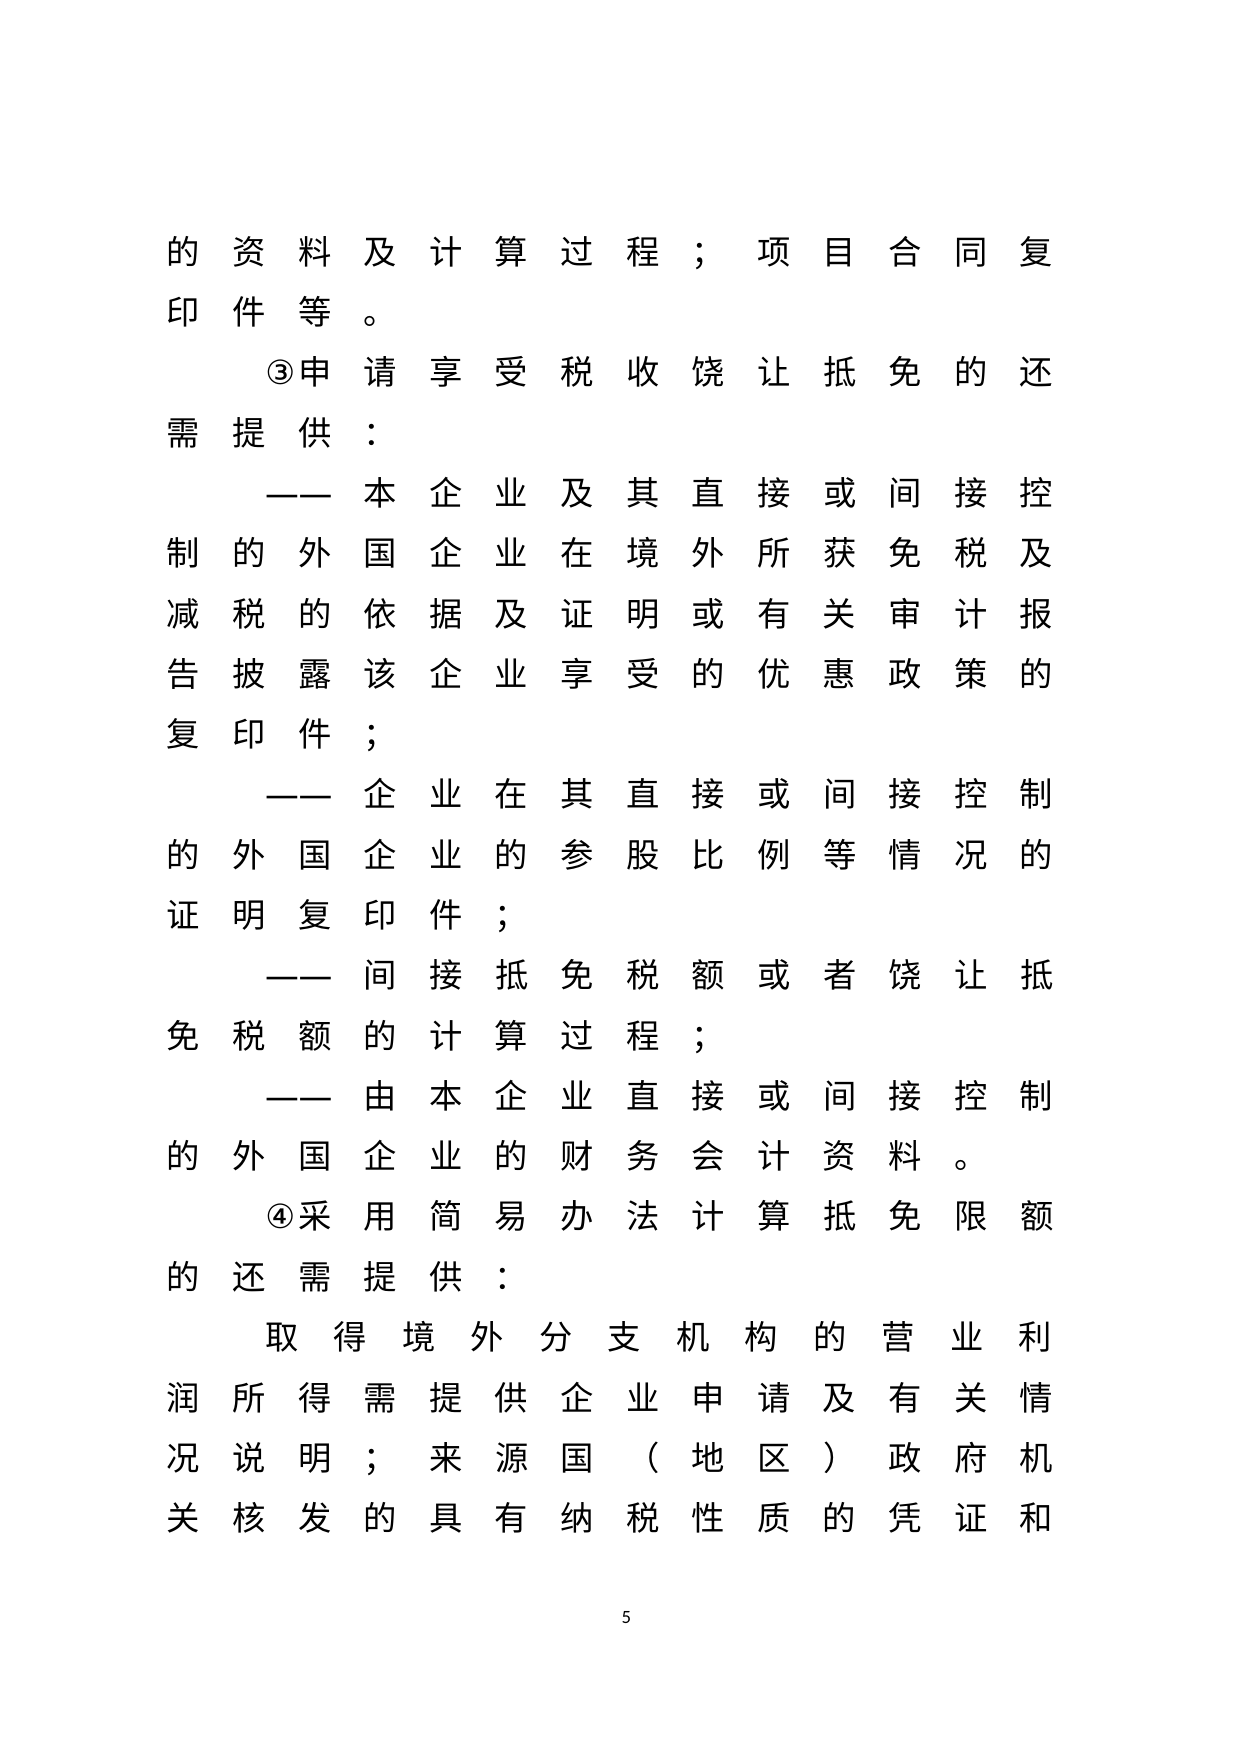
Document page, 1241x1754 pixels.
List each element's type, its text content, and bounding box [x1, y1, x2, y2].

text ——间接抵免税额或者饶让抵免税额的计算过程； [167, 943, 1085, 1064]
text ——由本企业直接或间接控制的外国企业的财务会计资料。 [167, 1064, 1085, 1184]
text ——企业在其直接或间接控制的外国企业的参股比例等情况的证明复印件； [167, 762, 1085, 943]
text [167, 1305, 1085, 1546]
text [167, 219, 1085, 340]
text ——本企业及其直接或间接控制的外国企业在境外所获免税及减税的依据及证明或有关审计报告披露该企业享受的优惠政策的复印件； [167, 461, 1085, 762]
text ③申请享受税收饶让抵免的还需提供： [167, 340, 1085, 461]
text ④采用简易办法计算抵免限额的还需提供： [167, 1184, 1085, 1305]
